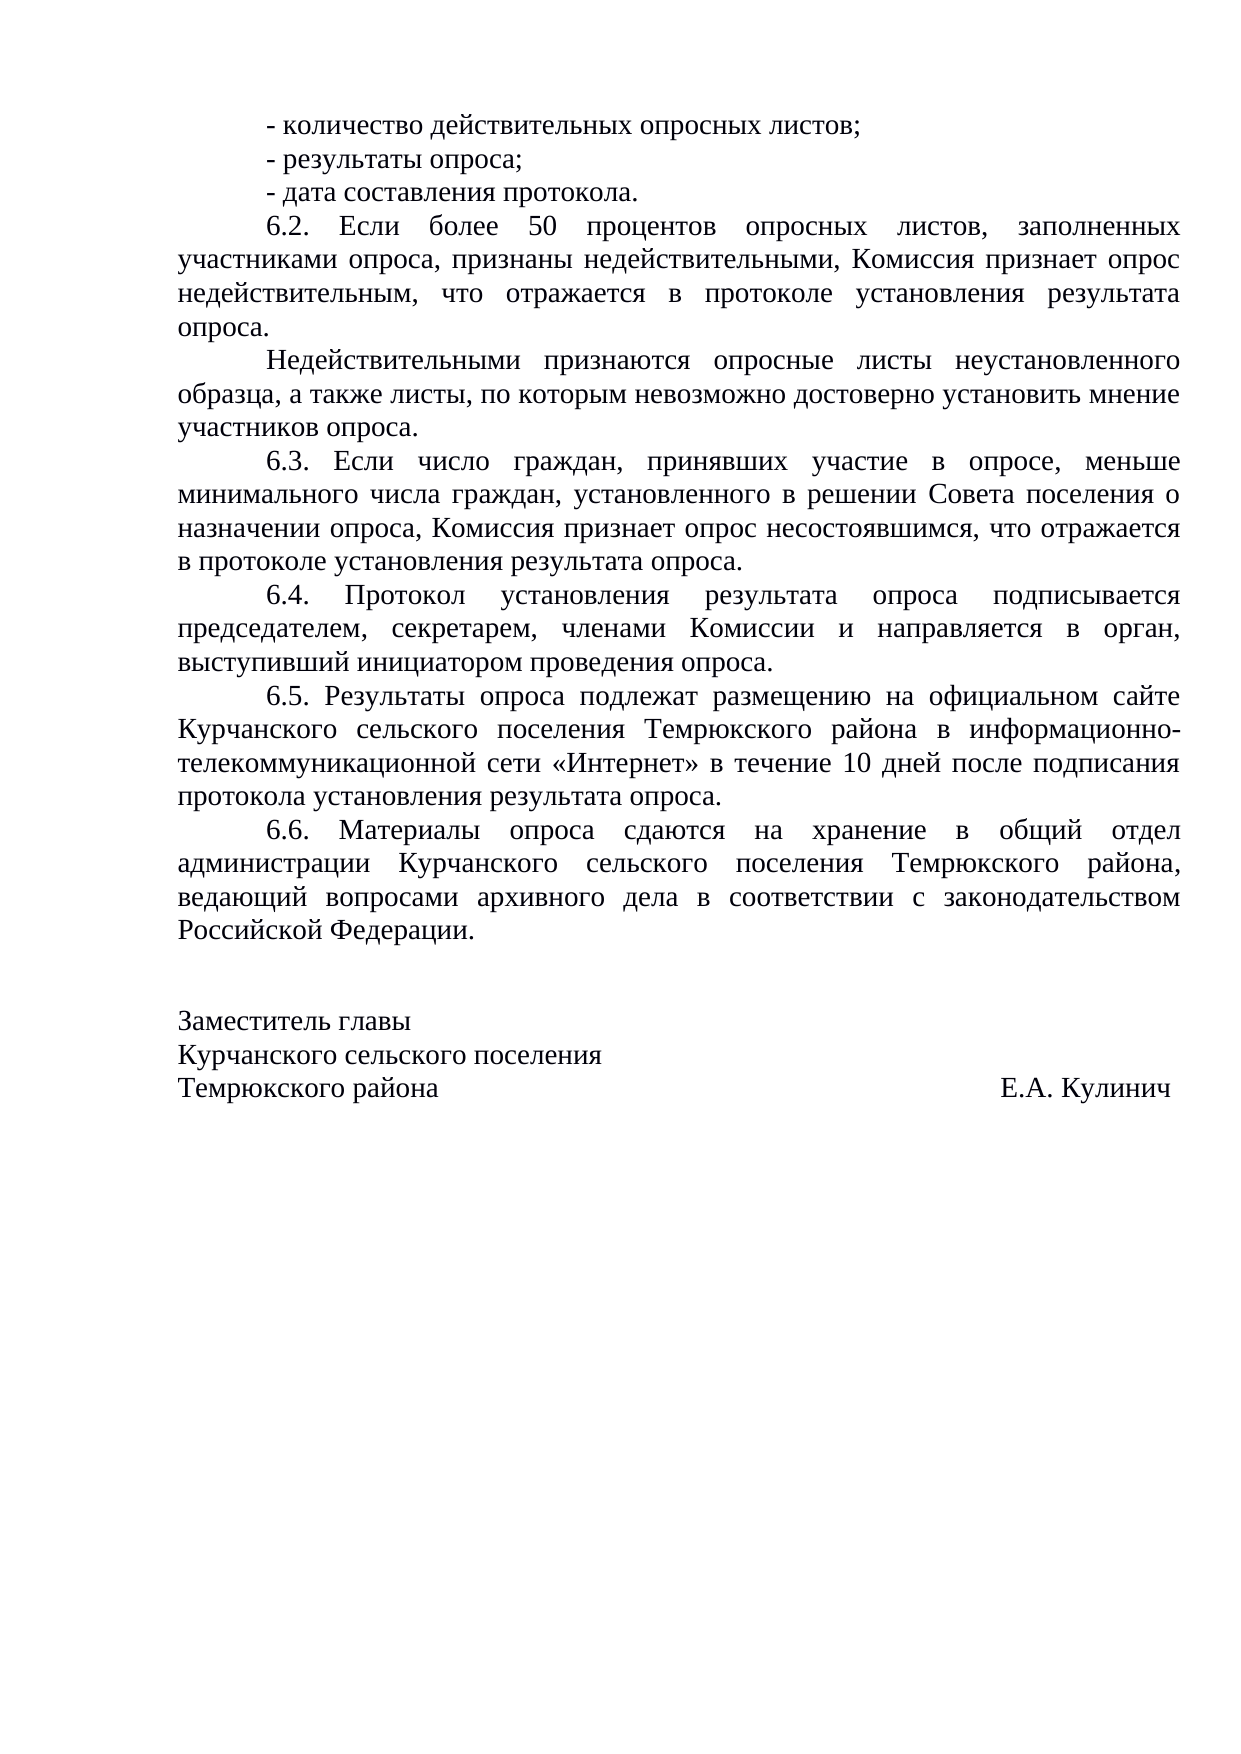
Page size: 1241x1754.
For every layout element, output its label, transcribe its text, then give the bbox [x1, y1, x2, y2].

text Темрюкского района Е.А. Кулинич [177, 1071, 1181, 1104]
text 6.3. Если число граждан, принявших участие в опросе, меньше минимального числа граждан, установленного в решении Совета поселения о назначении опроса, Комиссия признает опрос несостоявшимся, что отражается в протоколе установления результата опроса. [177, 443, 1181, 577]
text 6.4. Протокол установления результата опроса подписывается председателем, секретарем, членами Комиссии и направляется в орган, выступивший инициатором проведения опроса. [177, 577, 1181, 678]
text Заместитель главы [177, 1003, 1181, 1037]
text 6.2. Если более 50 процентов опросных листов, заполненных участниками опроса, признаны недействительными, Комиссия признает опрос недействительным, что отражается в протоколе установления результата опроса. [177, 208, 1181, 342]
text - результаты опроса; [177, 141, 1181, 174]
text 6.5. Результаты опроса подлежат размещению на официальном сайте Курчанского сельского поселения Темрюкского района в информационно-телекоммуникационной сети «Интернет» в течение 10 дней после подписания протокола установления результата опроса. [177, 678, 1181, 812]
text 6.6. Материалы опроса сдаются на хранение в общий отдел администрации Курчанского сельского поселения Темрюкского района, ведающий вопросами архивного дела в соответствии с законодательством Российской Федерации. [177, 812, 1181, 946]
text Недействительными признаются опросные листы неустановленного образца, а также листы, по которым невозможно достоверно установить мнение участников опроса. [177, 342, 1181, 443]
text - количество действительных опросных листов; [177, 107, 1181, 141]
text Курчанского сельского поселения [177, 1037, 1181, 1071]
text - дата составления протокола. [177, 174, 1181, 208]
